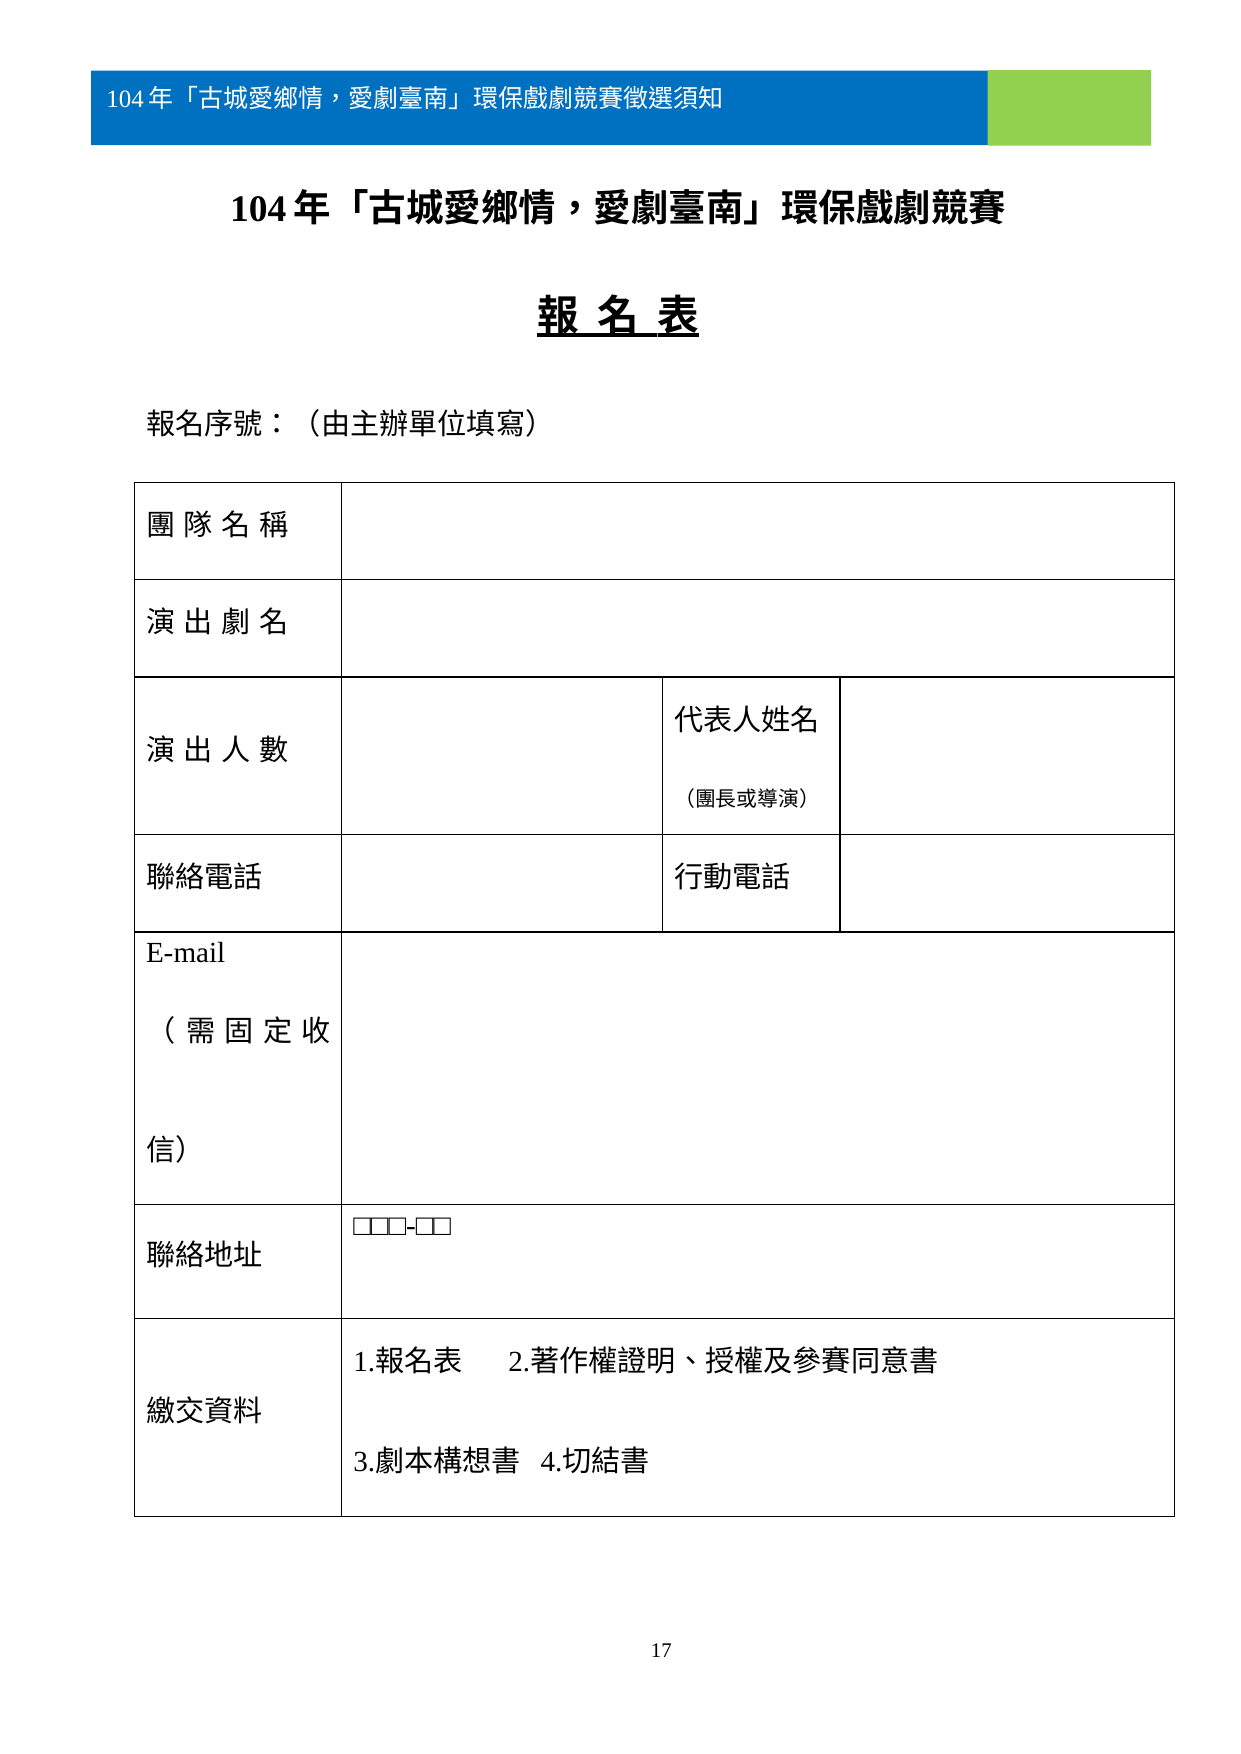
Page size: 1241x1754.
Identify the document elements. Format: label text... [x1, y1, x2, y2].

table_cell 1.報名表 2.著作權證明、授權及參賽同意書 3.劇本構想書 4.切結書 [342, 1319, 1174, 1516]
table_cell 演出劇名 [135, 580, 341, 676]
table_cell □□□-□□ [342, 1205, 1174, 1318]
table_cell E-mail （需固定收信） [135, 933, 341, 1204]
text 報名表 [146, 272, 1090, 352]
table_cell [342, 580, 1174, 676]
table_cell [342, 835, 662, 931]
table_cell 聯絡電話 [135, 835, 341, 931]
table_cell [342, 933, 1174, 1204]
text 104年「古城愛鄉情，愛劇臺南」環保戲劇競賽 [146, 166, 1090, 245]
table_header [342, 483, 1174, 579]
table_cell 聯絡地址 [135, 1205, 341, 1318]
table_cell [841, 835, 1174, 931]
table_cell [342, 678, 662, 834]
table_cell 代表人姓名 （團長或導演） [663, 678, 839, 834]
table_header 團隊名稱 [135, 483, 341, 579]
text 報名序號：（由主辦單位填寫） [146, 382, 1090, 461]
table_cell 行動電話 [663, 835, 839, 931]
table_cell [841, 678, 1174, 834]
table_cell 演出人數 [135, 678, 341, 834]
table_cell 繳交資料 [135, 1319, 341, 1516]
